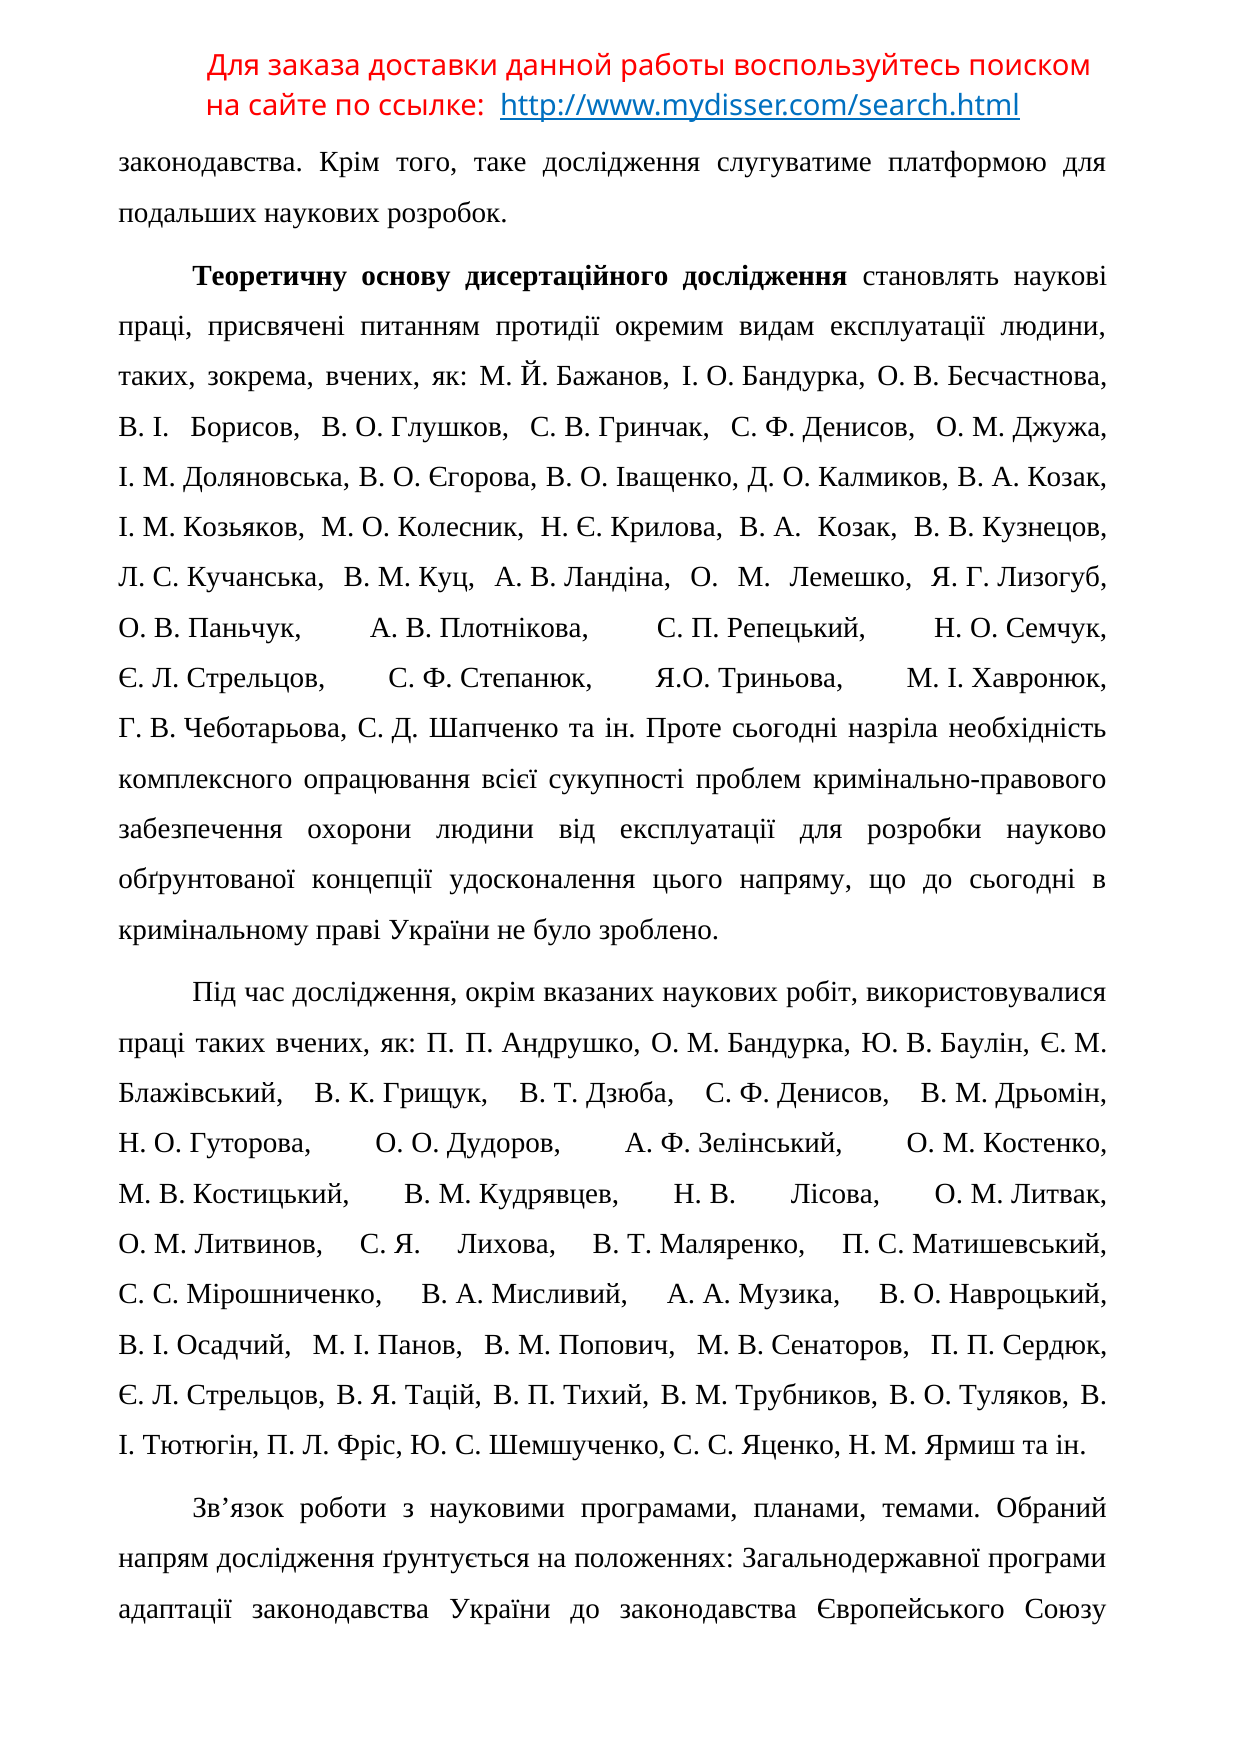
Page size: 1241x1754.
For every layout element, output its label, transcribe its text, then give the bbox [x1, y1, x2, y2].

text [118, 144, 1107, 228]
text Теоретичну основу дисертаційного дослідження становлять наукові праці, присвячені питанням протидії окремим видам експлуатації людини, таких, зокрема, вчених, як: М. Й. Бажанов, І. О. Бандурка, О. В. Бесчастнова, В. І. Борисов, В. О. Глушков, С. В. Гринчак, С. Ф. Денисов, О. М. Джужа, І. М. Доляновська, В. О. Єгорова, В. О. Іващенко, Д. О. Калмиков, В. А. Козак, І. М. Козьяков, М. О. Колесник, Н. Є. Крилова, В. А. Козак, В. В. Кузнецов, Л. С. Кучанська, В. М. Куц, А. В. Ландіна, О. М. Лемешко, Я. Г. Лизогуб, О. В. Паньчук, А. В. Плотнікова, С. П. Репецький, Н. О. Семчук, Є. Л. Стрельцов, С. Ф. Степанюк, Я.О. Триньова, М. І. Хавронюк, Г. В. Чеботарьова, С. Д. Шапченко та ін. Проте сьогодні назріла необхідність комплексного опрацювання всієї сукупності проблем кримінально-правового забезпечення охорони людини від експлуатації для розробки науково обґрунтованої концепції удосконалення цього напряму, що до сьогодні в кримінальному праві України не було зроблено. [118, 258, 1107, 945]
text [118, 1490, 1107, 1624]
text Під час дослідження, окрім вказаних наукових робіт, використовувалися праці таких вчених, як: П. П. Андрушко, О. М. Бандурка, Ю. В. Баулін, Є. М. Блажівський, В. К. Грищук, В. Т. Дзюба, С. Ф. Денисов, В. М. Дрьомін, Н. О. Гуторова, О. О. Дудоров, А. Ф. Зелінський, О. М. Костенко, М. В. Костицький, В. М. Кудрявцев, Н. В. Лісова, О. М. Литвак, О. М. Литвинов, С. Я. Лихова, В. Т. Маляренко, П. С. Матишевський, С. С. Мірошниченко, В. А. Мисливий, А. А. Музика, В. О. Навроцький, В. І. Осадчий, М. І. Панов, В. М. Попович, М. В. Сенаторов, П. П. Сердюк, Є. Л. Стрельцов, В. Я. Тацій, В. П. Тихий, В. М. Трубников, В. О. Туляков, В. І. Тютюгін, П. Л. Фріс, Ю. С. Шемшученко, С. С. Яценко, Н. М. Ярмиш та ін. [118, 974, 1107, 1461]
